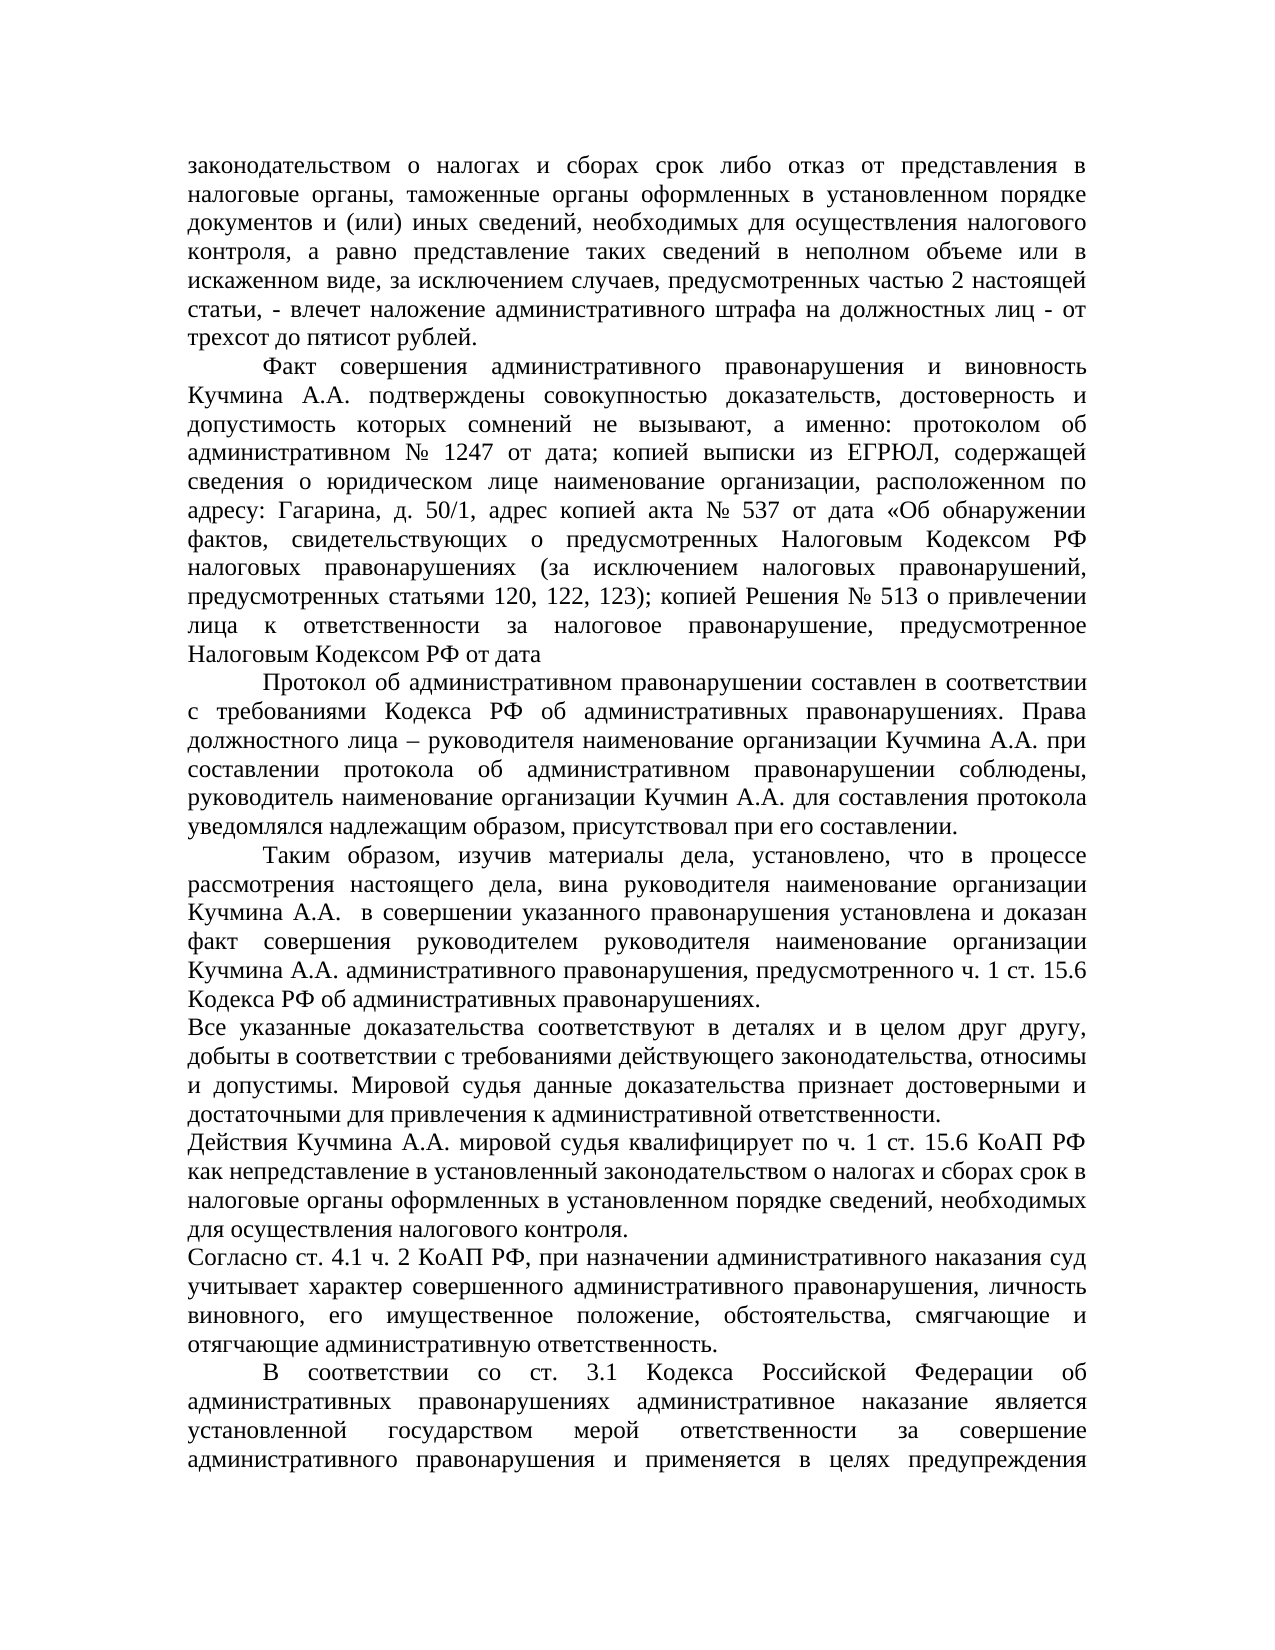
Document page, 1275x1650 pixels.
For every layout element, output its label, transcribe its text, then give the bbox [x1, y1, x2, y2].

text Действия Кучмина А.А. мировой судья квалифицирует по ч. 1 ст. 15.6 КоАП РФ как непредставление в установленный законодательством о налогах и сборах срок в налоговые органы оформленных в установленном порядке сведений, необходимых для осуществления налогового контроля. [187, 1127, 1087, 1242]
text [187, 150, 1087, 351]
text Таким образом, изучив материалы дела, установлено, что в процессе рассмотрения настоящего дела, вина руководителя наименование организации Кучмина А.А. в совершении указанного правонарушения установлена и доказан факт совершения руководителем руководителя наименование организации Кучмина А.А. административного правонарушения, предусмотренного ч. 1 ст. 15.6 Кодекса РФ об административных правонарушениях. [187, 840, 1087, 1012]
text Согласно ст. 4.1 ч. 2 КоАП РФ, при назначении административного наказания суд учитывает характер совершенного административного правонарушения, личность виновного, его имущественное положение, обстоятельства, смягчающие и отягчающие административную ответственность. [187, 1242, 1087, 1357]
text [187, 1357, 1087, 1472]
text Все указанные доказательства соответствуют в деталях и в целом друг другу, добыты в соответствии с требованиями действующего законодательства, относимы и допустимы. Мировой судья данные доказательства признает достоверными и достаточными для привлечения к административной ответственности. [187, 1012, 1087, 1127]
text Факт совершения административного правонарушения и виновность Кучмина А.А. подтверждены совокупностью доказательств, достоверность и допустимость которых сомнений не вызывают, а именно: протоколом об административном № 1247 от дата; копией выписки из ЕГРЮЛ, содержащей сведения о юридическом лице наименование организации, расположенном по адресу: Гагарина, д. 50/1, адрес копией акта № 537 от дата «Об обнаружении фактов, свидетельствующих о предусмотренных Налоговым Кодексом РФ налоговых правонарушениях (за исключением налоговых правонарушений, предусмотренных статьями 120, 122, 123); копией Решения № 513 о привлечении лица к ответственности за налоговое правонарушение, предусмотренное Налоговым Кодексом РФ от дата [187, 351, 1087, 667]
text Протокол об административном правонарушении составлен в соответствии с требованиями Кодекса РФ об административных правонарушениях. Права должностного лица – руководителя наименование организации Кучмина А.А. при составлении протокола об административном правонарушении соблюдены, руководитель наименование организации Кучмин А.А. для составления протокола уведомлялся надлежащим образом, присутствовал при его составлении. [187, 667, 1087, 840]
